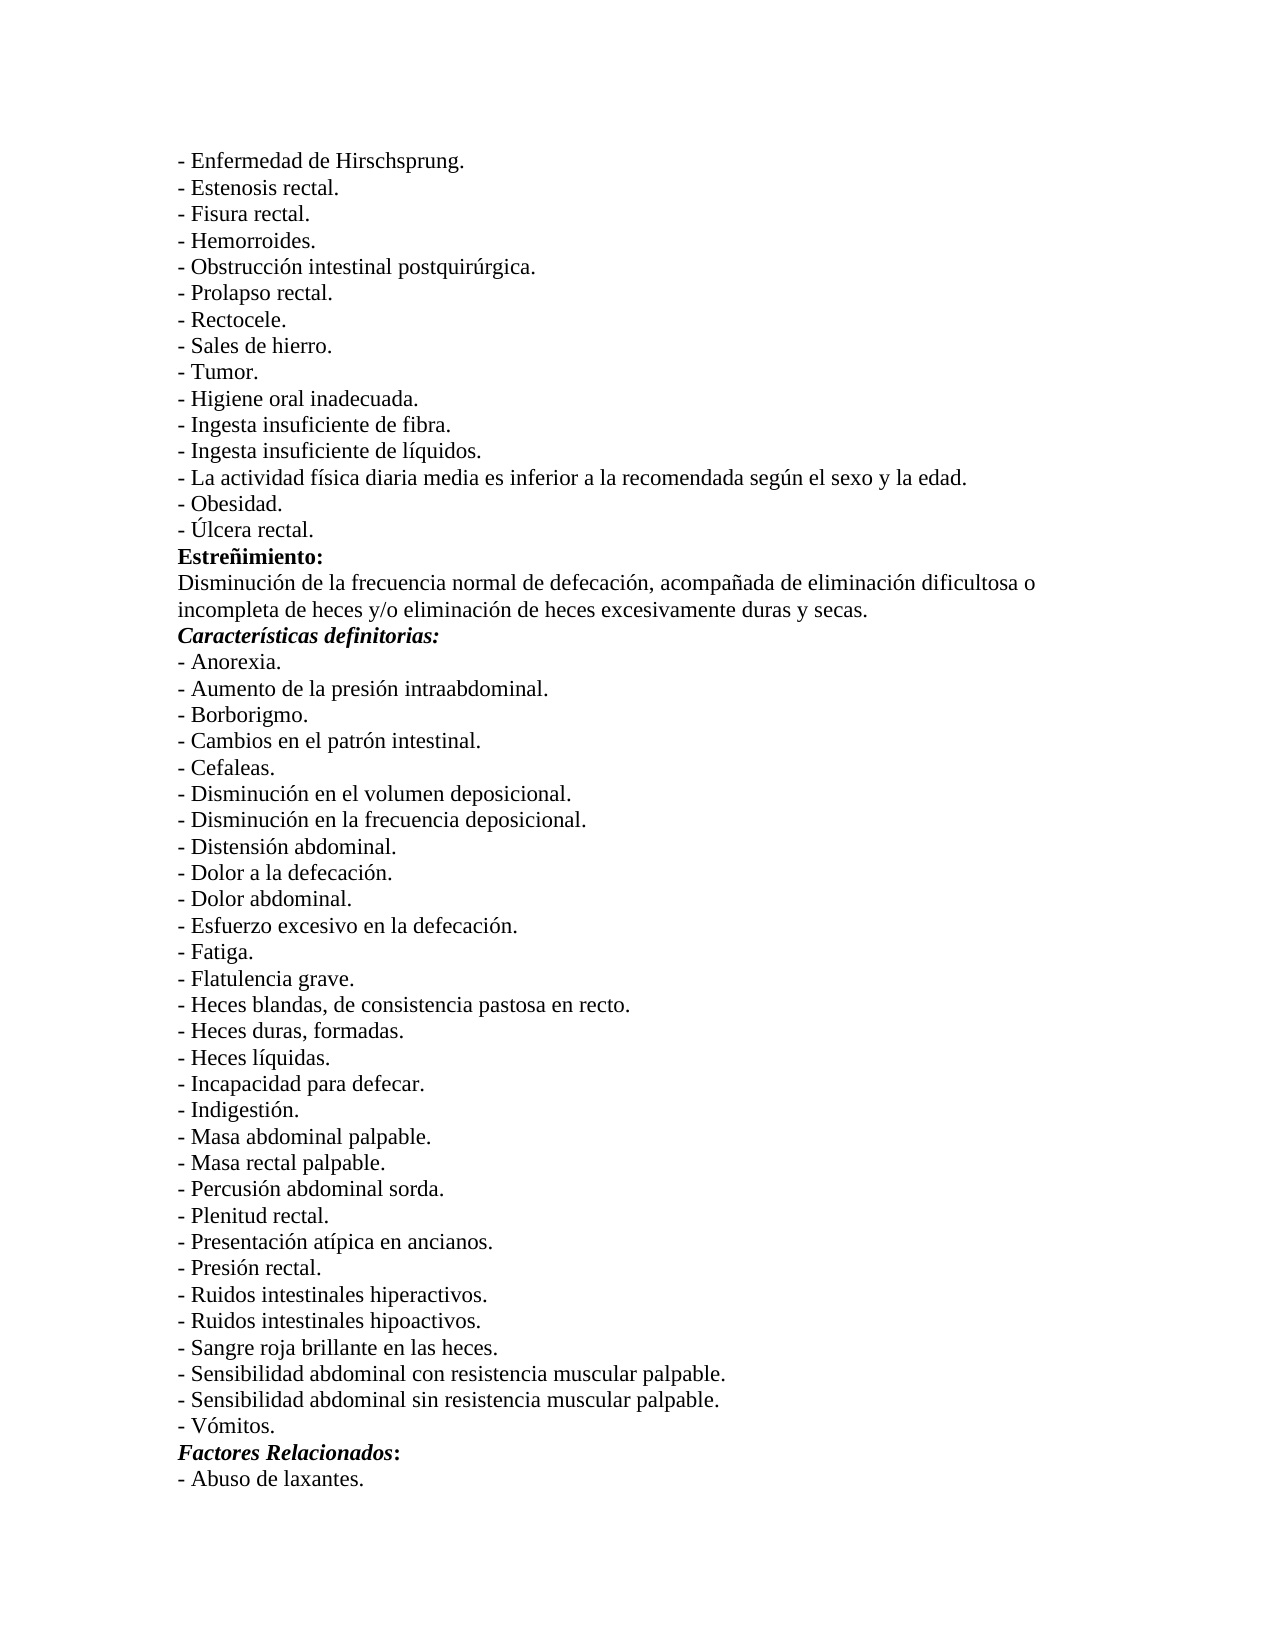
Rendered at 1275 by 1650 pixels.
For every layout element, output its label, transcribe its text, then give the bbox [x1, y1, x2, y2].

text - Borborigmo. [177, 701, 1098, 727]
text - Dolor a la defecación. [177, 859, 1098, 886]
text - Cefaleas. [177, 754, 1098, 780]
text - Cambios en el patrón intestinal. [177, 727, 1098, 754]
text - Indigestión. [177, 1096, 1098, 1123]
text - Percusión abdominal sorda. [177, 1175, 1098, 1202]
text - Distensión abdominal. [177, 833, 1098, 859]
text - Estenosis rectal. [177, 174, 1098, 200]
text - Sensibilidad abdominal sin resistencia muscular palpable. [177, 1386, 1098, 1413]
text - Rectocele. [177, 306, 1098, 332]
text - Fisura rectal. [177, 200, 1098, 227]
text - Ruidos intestinales hiperactivos. [177, 1281, 1098, 1307]
text - Sales de hierro. [177, 332, 1098, 358]
text - La actividad física diaria media es inferior a la recomendada según el sexo y la edad. [177, 464, 1098, 490]
text - Dolor abdominal. [177, 886, 1098, 912]
text - Abuso de laxantes. [177, 1465, 1098, 1492]
text Características definitorias: [177, 622, 1098, 648]
text - Flatulencia grave. [177, 964, 1098, 991]
text - Ruidos intestinales hipoactivos. [177, 1307, 1098, 1333]
text - Presentación atípica en ancianos. [177, 1228, 1098, 1254]
text - Ingesta insuficiente de fibra. [177, 411, 1098, 437]
text - Enfermedad de Hirschsprung. [177, 148, 1098, 174]
text - Plenitud rectal. [177, 1202, 1098, 1228]
text - Obesidad. [177, 490, 1098, 517]
text - Masa rectal palpable. [177, 1149, 1098, 1175]
text - Obstrucción intestinal postquirúrgica. [177, 253, 1098, 279]
text - Úlcera rectal. [177, 517, 1098, 543]
text Factores Relacionados: [177, 1439, 1098, 1465]
text - Hemorroides. [177, 227, 1098, 253]
text - Prolapso rectal. [177, 279, 1098, 306]
text - Incapacidad para defecar. [177, 1070, 1098, 1096]
text Estreñimiento: [177, 543, 1098, 569]
text incompleta de heces y/o eliminación de heces excesivamente duras y secas. [177, 596, 1098, 622]
text - Heces líquidas. [177, 1044, 1098, 1070]
text - Tumor. [177, 358, 1098, 385]
text - Heces blandas, de consistencia pastosa en recto. [177, 991, 1098, 1017]
text - Sensibilidad abdominal con resistencia muscular palpable. [177, 1360, 1098, 1386]
text - Anorexia. [177, 648, 1098, 675]
text - Ingesta insuficiente de líquidos. [177, 437, 1098, 464]
text Disminución de la frecuencia normal de defecación, acompañada de eliminación dificultosa o [177, 569, 1098, 596]
text - Heces duras, formadas. [177, 1017, 1098, 1044]
text - Aumento de la presión intraabdominal. [177, 675, 1098, 701]
text - Sangre roja brillante en las heces. [177, 1333, 1098, 1360]
text - Higiene oral inadecuada. [177, 385, 1098, 411]
text - Esfuerzo excesivo en la defecación. [177, 912, 1098, 938]
text - Masa abdominal palpable. [177, 1123, 1098, 1149]
text - Disminución en la frecuencia deposicional. [177, 806, 1098, 833]
text - Vómitos. [177, 1413, 1098, 1439]
text - Disminución en el volumen deposicional. [177, 780, 1098, 806]
text - Presión rectal. [177, 1254, 1098, 1281]
text - Fatiga. [177, 938, 1098, 964]
